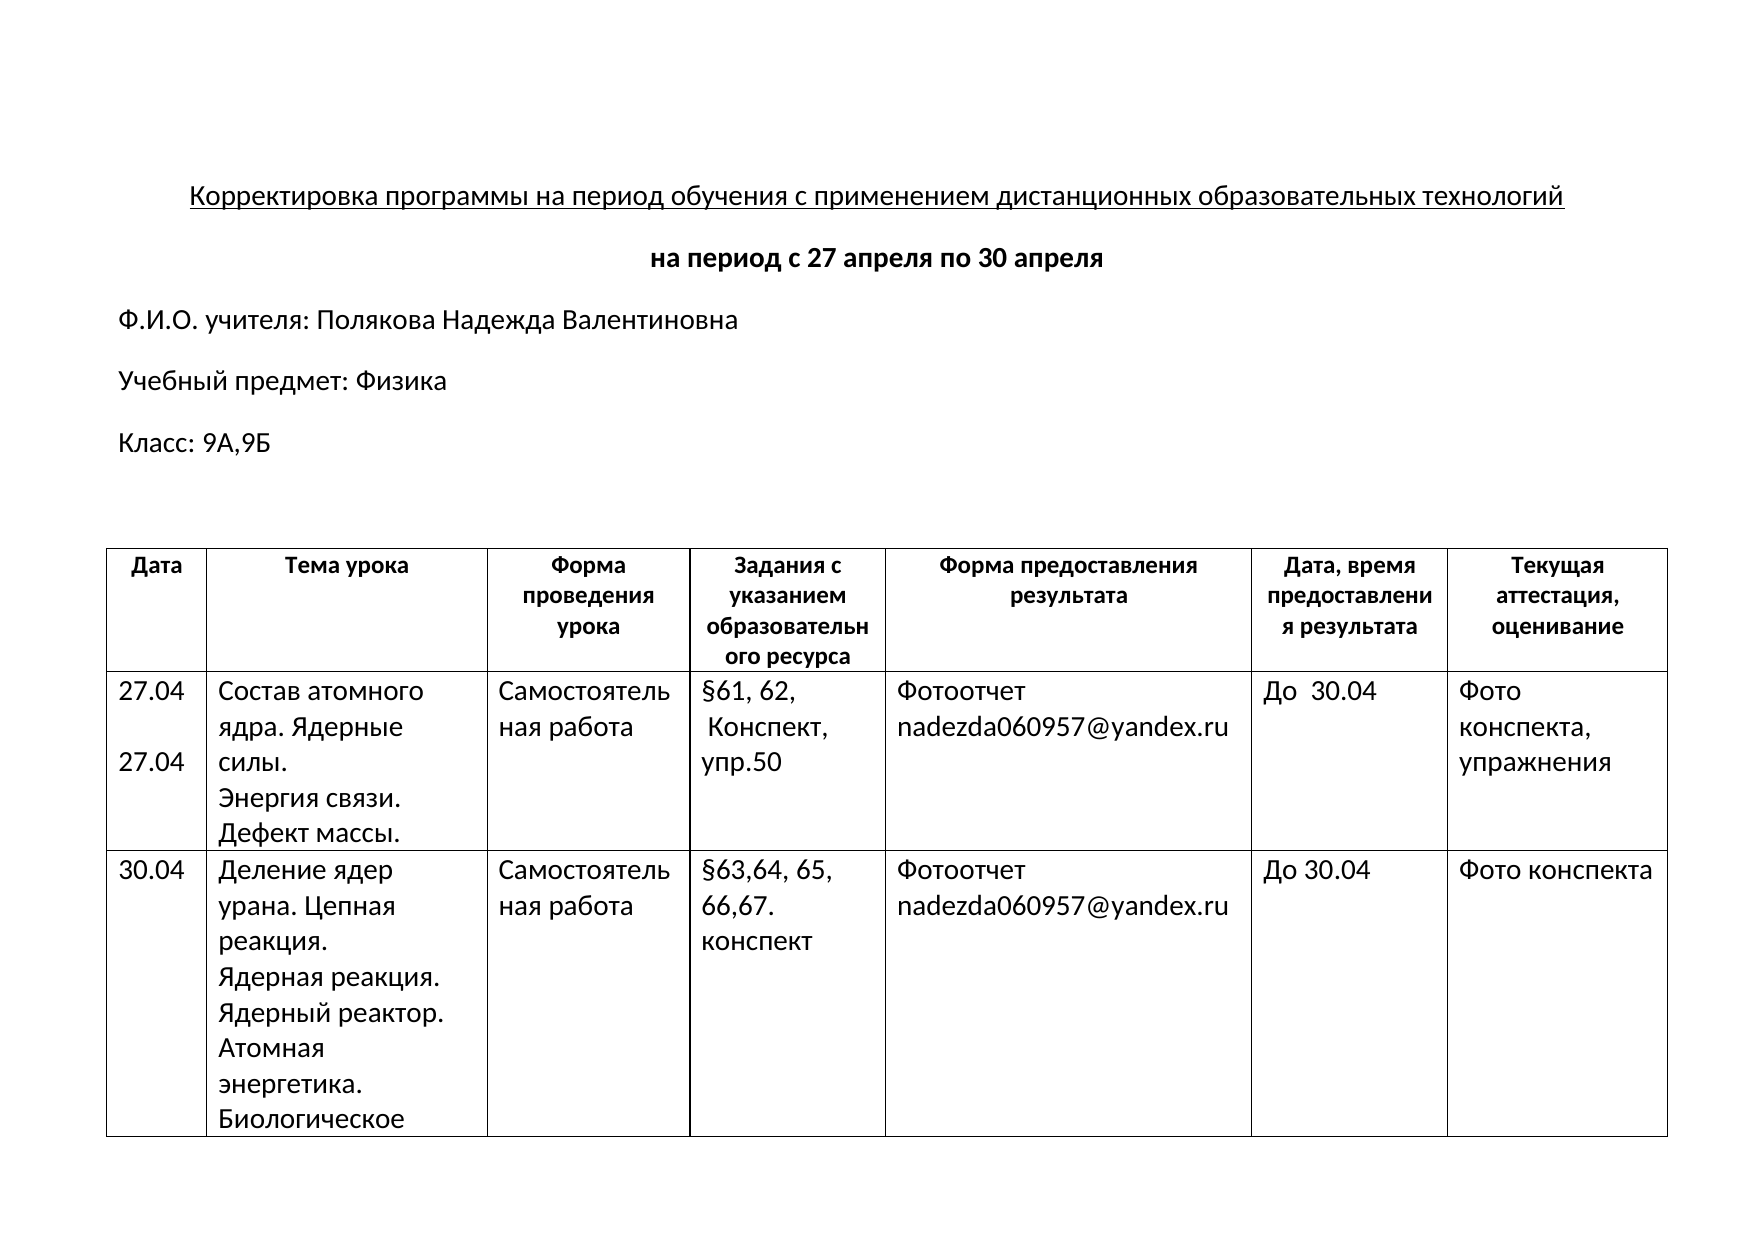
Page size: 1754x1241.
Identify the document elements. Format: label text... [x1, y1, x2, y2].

table_cell Фото конспекта [1448, 851, 1667, 1136]
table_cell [691, 851, 885, 1136]
text Учебный предмет: Физика [118, 362, 1636, 398]
table_cell До 30.04 [1252, 851, 1447, 1136]
table_header Форма проведения урока [488, 549, 689, 671]
table_cell 27.04 27.04 [107, 672, 206, 850]
table_cell Самостоятельная работа [488, 672, 689, 850]
table_cell §61, 62, Конспект, упр.50 [691, 672, 885, 850]
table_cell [886, 851, 1251, 1136]
text на период с 27 апреля по 30 апреля [118, 239, 1636, 274]
text Класс: 9А,9Б [118, 424, 1636, 460]
table_cell Состав атомного ядра. Ядерные силы. Энергия связи. Дефект массы. [207, 672, 487, 850]
table_header Форма предоставления результата [886, 549, 1251, 671]
table_cell Фото конспекта, упражнения [1448, 672, 1667, 850]
table_header Задания с указанием образовательного ресурса [691, 549, 885, 671]
table_cell До 30.04 [1252, 672, 1447, 850]
text Корректировка программы на период обучения с применением дистанционных образовательных технологий [118, 177, 1636, 213]
table_header Текущая аттестация, оценивание [1448, 549, 1667, 671]
table_header Тема урока [207, 549, 487, 671]
table_header Дата [107, 549, 206, 671]
table_header Дата, время предоставления результата [1252, 549, 1447, 671]
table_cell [488, 851, 689, 1136]
table_cell 30.04 [107, 851, 206, 1136]
table_cell Фотоотчет nadezda060957@yandex.ru [886, 672, 1251, 850]
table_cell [207, 851, 487, 1136]
text Ф.И.О. учителя: Полякова Надежда Валентиновна [118, 301, 1636, 336]
